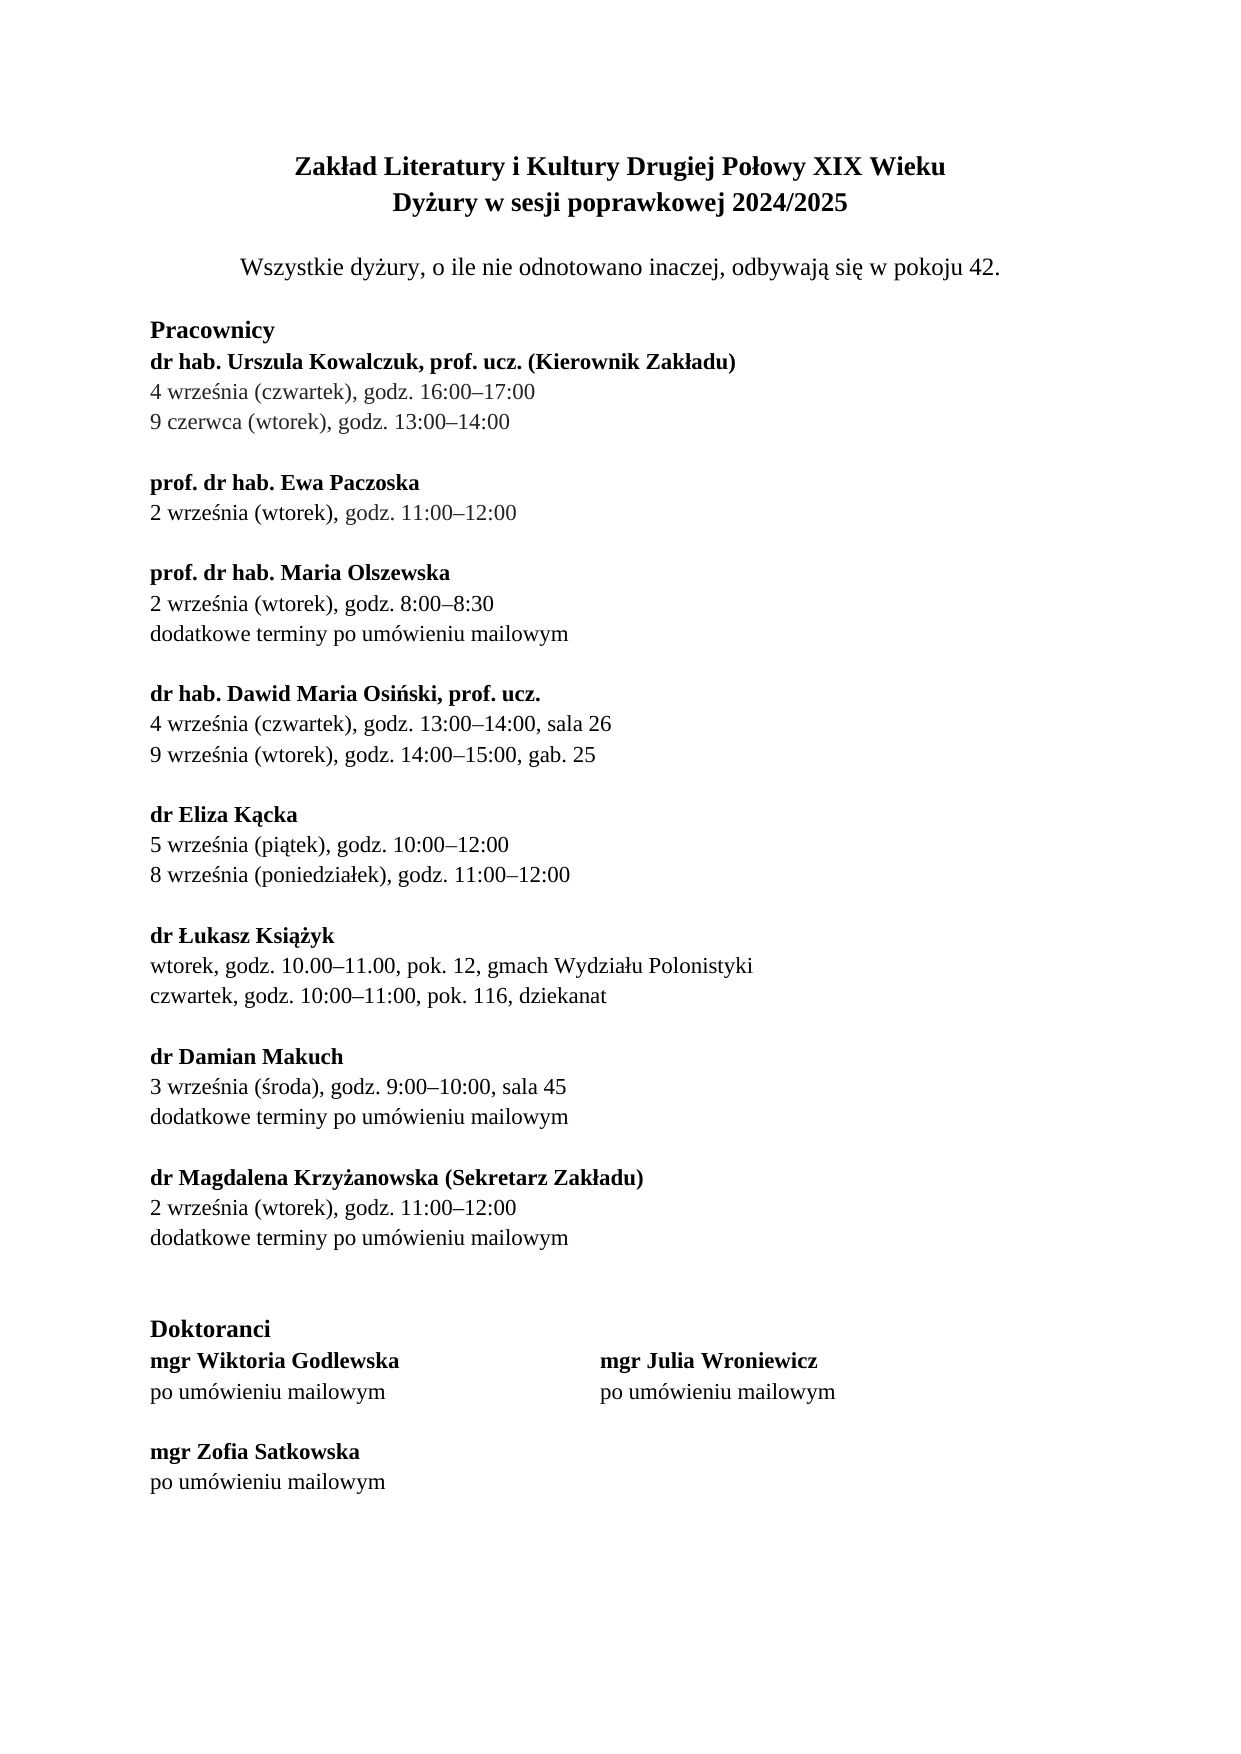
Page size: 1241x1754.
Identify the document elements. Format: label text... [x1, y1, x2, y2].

text 9 września (wtorek), godz. 14:00–15:00, gab. 25 [150, 741, 1090, 767]
text prof. dr hab. Maria Olszewska [150, 559, 1090, 586]
text Zakład Literatury i Kultury Drugiej Połowy XIX Wieku [150, 150, 1090, 181]
text dr Łukasz Książyk [150, 922, 1090, 948]
text mgr Wiktoria Godlewska mgr Julia Wroniewicz [150, 1348, 1090, 1374]
text prof. dr hab. Ewa Paczoska [150, 469, 1090, 495]
text dr hab. Urszula Kowalczuk, prof. ucz. (Kierownik Zakładu) [150, 348, 1090, 374]
text 2 września (wtorek), godz. 11:00–12:00 [150, 499, 1090, 525]
text dr hab. Dawid Maria Osiński, prof. ucz. [150, 680, 1090, 707]
text dr Eliza Kącka [150, 801, 1090, 827]
text czwartek, godz. 10:00–11:00, pok. 116, dziekanat [150, 982, 1090, 1009]
text 5 września (piątek), godz. 10:00–12:00 [150, 831, 1090, 858]
text 8 września (poniedziałek), godz. 11:00–12:00 [150, 861, 1090, 888]
text 2 września (wtorek), godz. 8:00–8:30 [150, 589, 1090, 616]
text dodatkowe terminy po umówieniu mailowym [150, 1103, 1090, 1129]
text Dyżury w sesji poprawkowej 2024/2025 [150, 186, 1090, 217]
text Wszystkie dyżury, o ile nie odnotowano inaczej, odbywają się w pokoju 42. [150, 252, 1090, 280]
text 3 września (środa), godz. 9:00–10:00, sala 45 [150, 1073, 1090, 1099]
text dodatkowe terminy po umówieniu mailowym [150, 1224, 1090, 1250]
text 4 września (czwartek), godz. 16:00–17:00 [150, 378, 1090, 404]
text 9 czerwca (wtorek), godz. 13:00–14:00 [150, 408, 1090, 435]
text po umówieniu mailowym [150, 1468, 1090, 1495]
text dr Magdalena Krzyżanowska (Sekretarz Zakładu) [150, 1163, 1090, 1190]
text dr Damian Makuch [150, 1043, 1090, 1069]
text po umówieniu mailowym po umówieniu mailowym [150, 1378, 1090, 1404]
text mgr Zofia Satkowska [150, 1438, 1090, 1464]
text Doktoranci [150, 1314, 1090, 1343]
text 4 września (czwartek), godz. 13:00–14:00, sala 26 [150, 710, 1090, 737]
text dodatkowe terminy po umówieniu mailowym [150, 620, 1090, 646]
text wtorek, godz. 10.00–11.00, pok. 12, gmach Wydziału Polonistyki [150, 952, 1090, 978]
text 2 września (wtorek), godz. 11:00–12:00 [150, 1194, 1090, 1220]
text Pracownicy [150, 315, 1090, 344]
